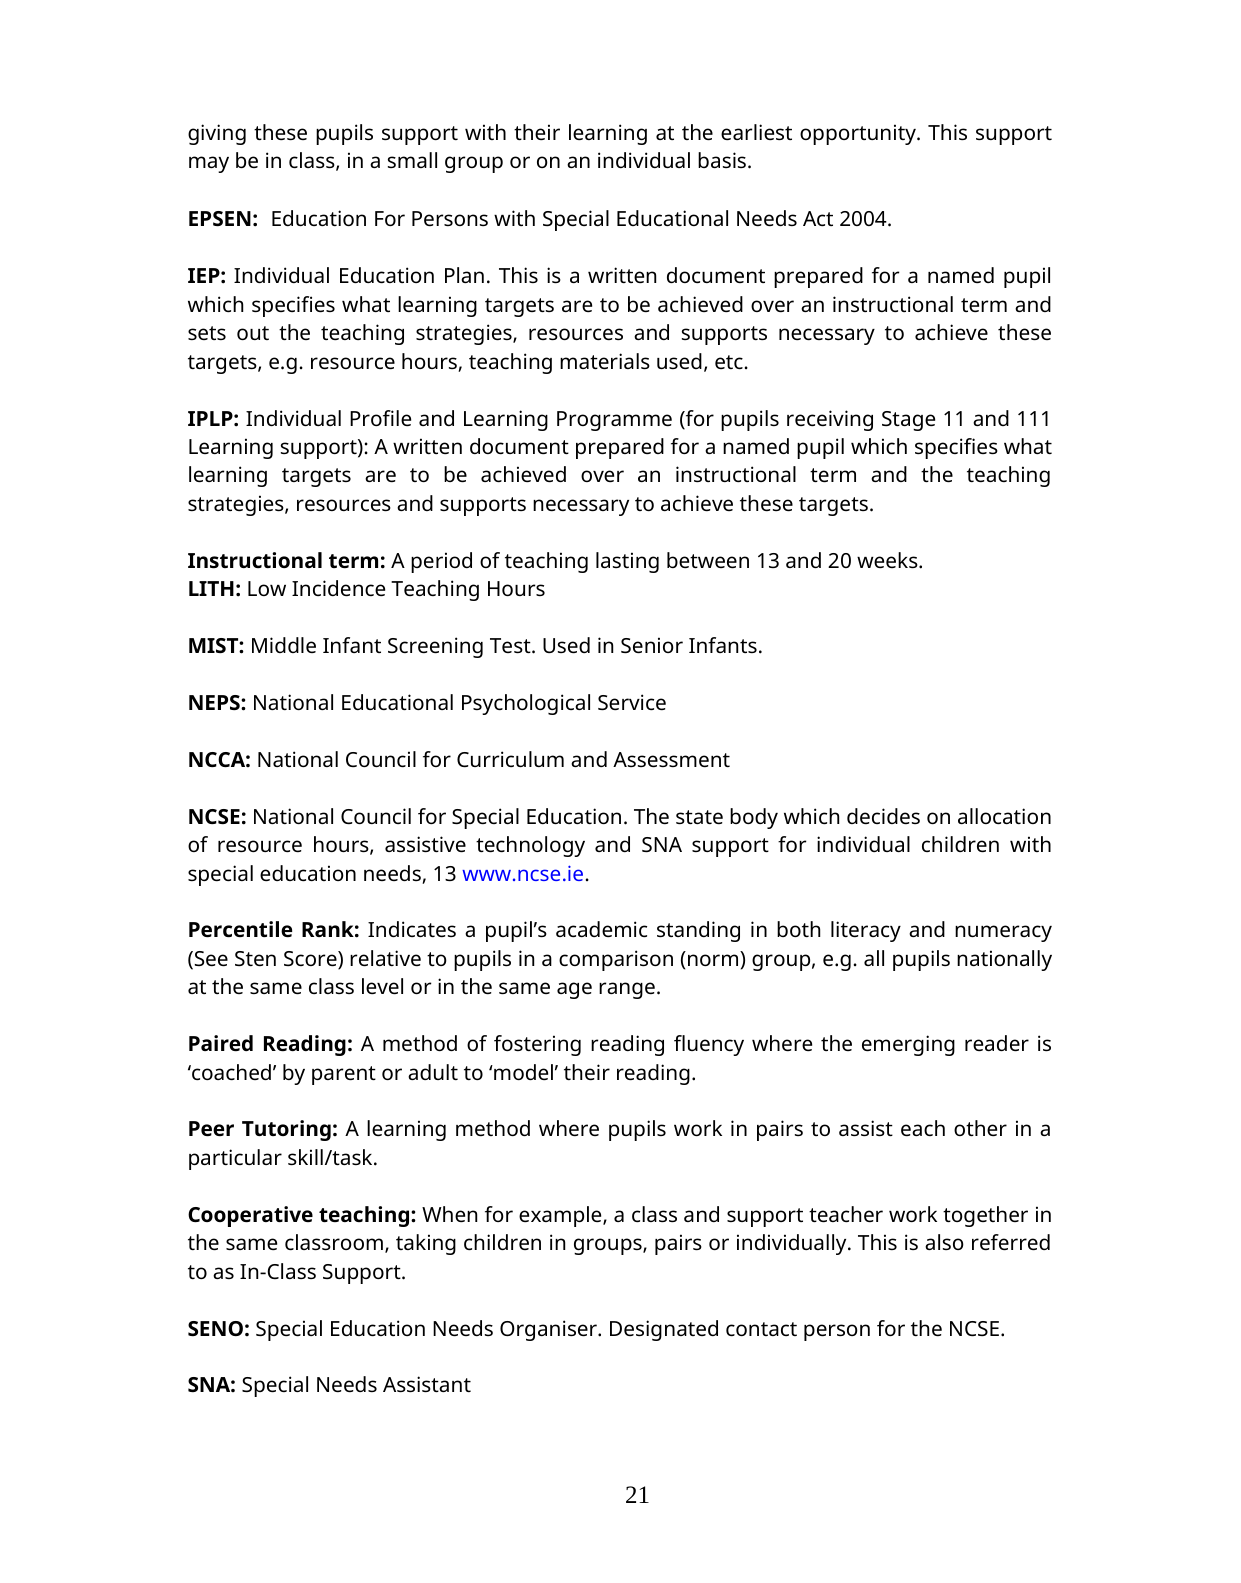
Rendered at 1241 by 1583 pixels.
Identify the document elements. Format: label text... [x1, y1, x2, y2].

text Instructional term: A period of teaching lasting between 13 and 20 weeks. [187, 546, 1053, 574]
text Percentile Rank: Indicates a pupil’s academic standing in both literacy and numeracy (See Sten Score) relative to pupils in a comparison (norm) group, e.g. all pupils nationally at the same class level or in the same age range. [187, 916, 1053, 1001]
text EPSEN: Education For Persons with Special Educational Needs Act 2004. [187, 203, 1053, 233]
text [187, 118, 1053, 175]
text Paired Reading: A method of fostering reading fluency where the emerging reader is ‘coached’ by parent or adult to ‘model’ their reading. [187, 1029, 1053, 1086]
text SENO: Special Education Needs Organiser. Designated contact person for the NCSE. [187, 1314, 1053, 1342]
text Peer Tutoring: A learning method where pupils work in pairs to assist each other in a particular skill/task. [187, 1114, 1053, 1171]
text LITH: Low Incidence Teaching Hours [187, 574, 1053, 603]
text IEP: Individual Education Plan. This is a written document prepared for a named pupil which specifies what learning targets are to be achieved over an instructional term and sets out the teaching strategies, resources and supports necessary to achieve these targets, e.g. resource hours, teaching materials used, etc. [187, 261, 1053, 375]
text SNA: Special Needs Assistant [187, 1371, 1053, 1399]
text NCCA: National Council for Curriculum and Assessment [187, 745, 1053, 773]
text NEPS: National Educational Psychological Service [187, 688, 1053, 716]
text MIST: Middle Infant Screening Test. Used in Senior Infants. [187, 631, 1053, 659]
text IPLP: Individual Profile and Learning Programme (for pupils receiving Stage 11 and 111 Learning support): A written document prepared for a named pupil which specifies what learning targets are to be achieved over an instructional term and the teaching strategies, resources and supports necessary to achieve these targets. [187, 404, 1053, 517]
text Cooperative teaching: When for example, a class and support teacher work together in the same classroom, taking children in groups, pairs or individually. This is also referred to as In-Class Support. [187, 1200, 1053, 1285]
text NCSE: National Council for Special Education. The state body which decides on allocation of resource hours, assistive technology and SNA support for individual children with special education needs, 13 www.ncse.ie. [187, 802, 1053, 887]
